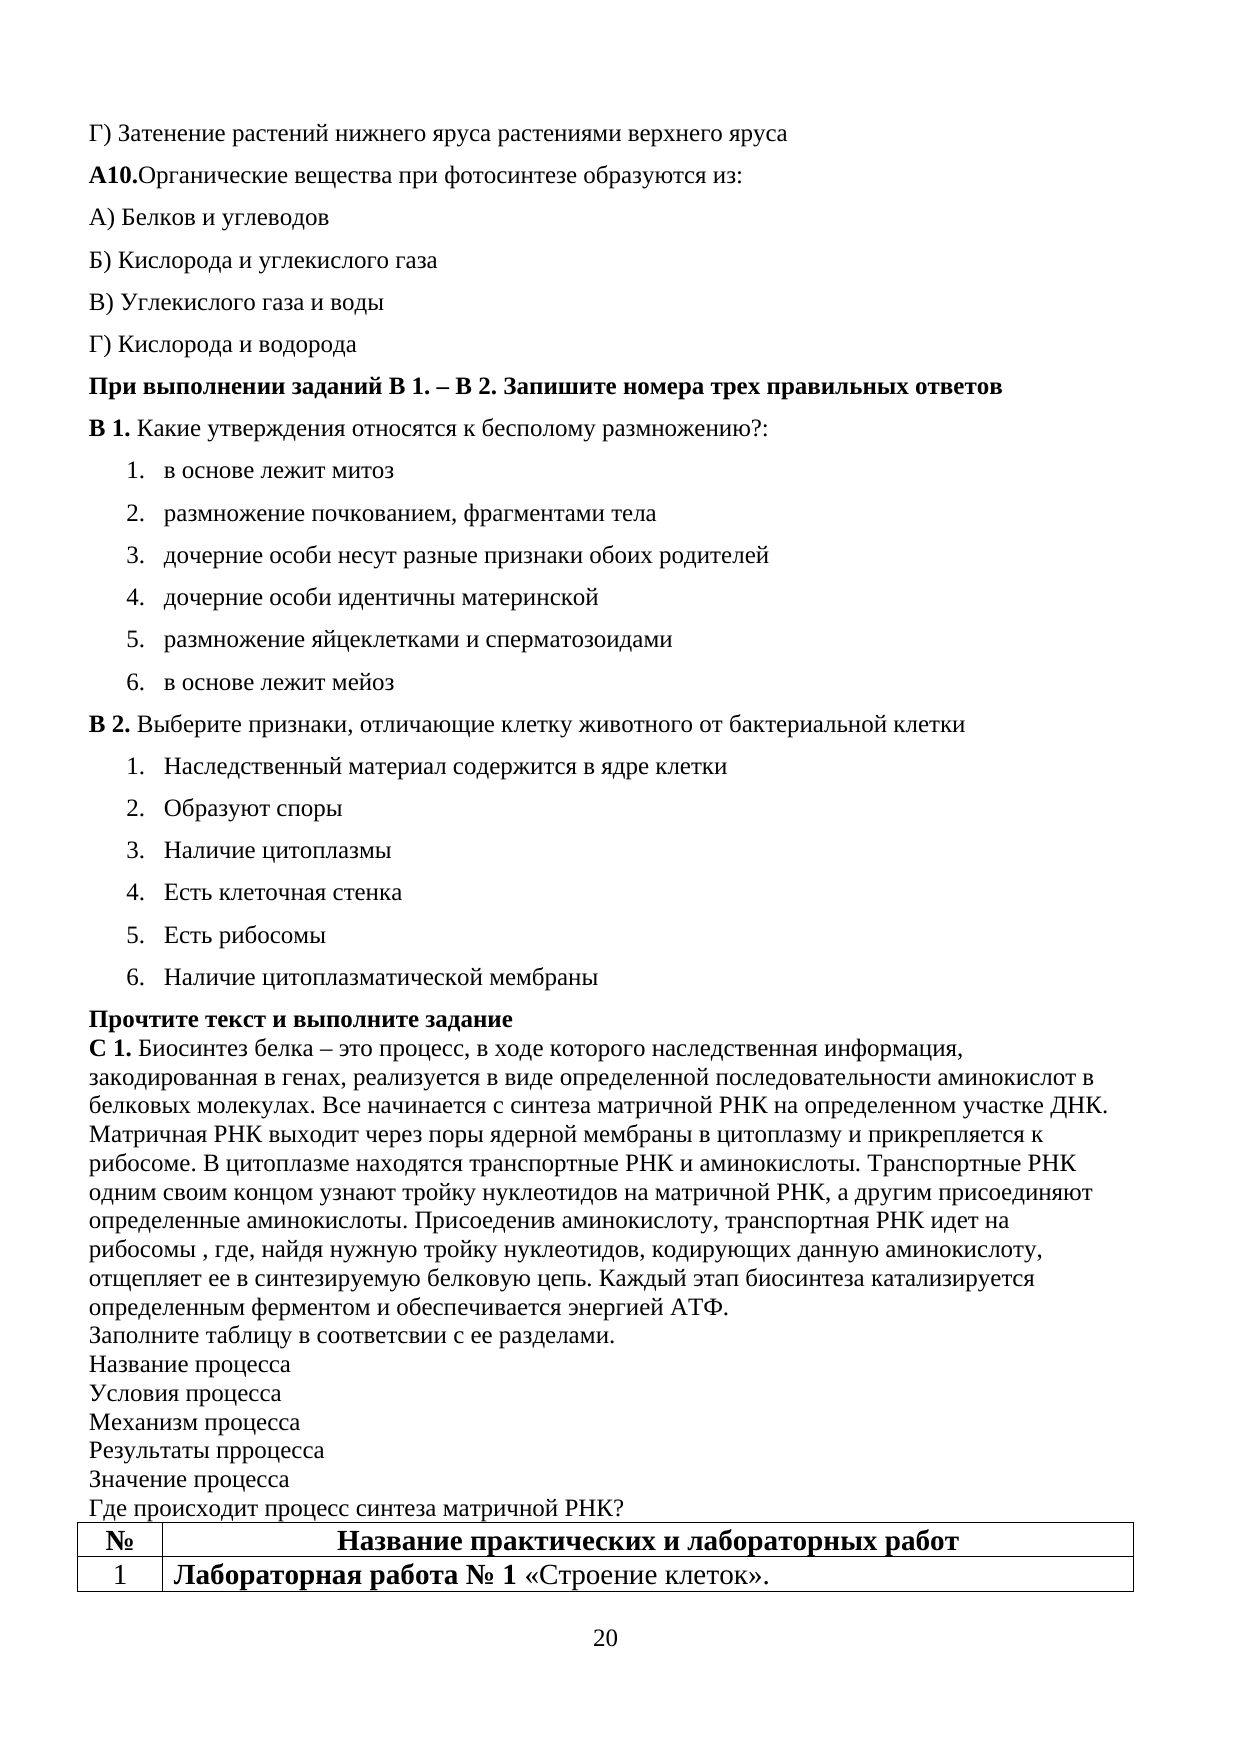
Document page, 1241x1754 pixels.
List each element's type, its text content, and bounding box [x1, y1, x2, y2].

text Механизм процесса [89, 1407, 1122, 1435]
text Г) Затенение растений нижнего яруса растениями верхнего яруса [89, 118, 1122, 147]
text Название процесса [89, 1349, 1122, 1378]
list размножение яйцеклетками и сперматозоидами [126, 624, 1122, 653]
text При выполнении заданий В 1. – В 2. Запишите номера трех правильных ответов [89, 371, 1122, 400]
text Г) Кислорода и водорода [89, 329, 1122, 358]
list Есть рибосомы [126, 920, 1122, 948]
list Наличие цитоплазматической мембраны [126, 962, 1122, 991]
list Наследственный материал содержится в ядре клетки [126, 751, 1122, 780]
list в основе лежит митоз [126, 456, 1122, 484]
list Наличие цитоплазмы [126, 835, 1122, 864]
text Заполните таблицу в соответсвии с ее разделами. [89, 1320, 1122, 1349]
list дочерние особи идентичны материнской [126, 582, 1122, 611]
list размножение почкованием, фрагментами тела [126, 498, 1122, 527]
list в основе лежит мейоз [126, 667, 1122, 695]
text В) Углекислого газа и воды [89, 287, 1122, 316]
list дочерние особи несут разные признаки обоих родителей [126, 540, 1122, 569]
text Прочтите текст и выполните задание [89, 1004, 1122, 1033]
text В 2. Выберите признаки, отличающие клетку животного от бактериальной клетки [89, 709, 1122, 737]
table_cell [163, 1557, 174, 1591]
text Условия процесса [89, 1378, 1122, 1407]
text Результаты прроцесса [89, 1435, 1122, 1464]
text Б) Кислорода и углекислого газа [89, 245, 1122, 273]
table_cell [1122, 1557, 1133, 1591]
text В 1. Какие утверждения относятся к бесполому размножению?: [89, 413, 1122, 442]
text С 1. Биосинтез белка – это процесс, в ходе которого наследственная информация, закодированная в генах, реализуется в виде определенной последовательности аминокислот в белковых молекулах. Все начинается с синтеза матричной РНК на определенном участке ДНК. Матричная РНК выходит через поры ядерной мембраны в цитоплазму и прикрепляется к рибосоме. В цитоплазме находятся транспортные РНК и аминокислоты. Транспортные РНК одним своим концом узнают тройку нуклеотидов на матричной РНК, а другим присоединяют определенные аминокислоты. Присоеденив аминокислоту, транспортная РНК идет на рибосомы , где, найдя нужную тройку нуклеотидов, кодирующих данную аминокислоту, отщепляет ее в синтезируемую белковую цепь. Каждый этап биосинтеза катализируется определенным ферментом и обеспечивается энергией АТФ. [89, 1033, 1122, 1320]
table_cell 1 [78, 1557, 162, 1591]
text Где происходит процесс синтеза матричной РНК? [89, 1493, 1122, 1522]
text А10.Органические вещества при фотосинтезе образуются из: [89, 160, 1122, 189]
table_header № [78, 1523, 162, 1556]
text А) Белков и углеводов [89, 202, 1122, 231]
list Образуют споры [126, 793, 1122, 822]
table_header Название практических и лабораторных работ [163, 1523, 1133, 1556]
text Значение процесса [89, 1464, 1122, 1493]
list Есть клеточная стенка [126, 877, 1122, 906]
